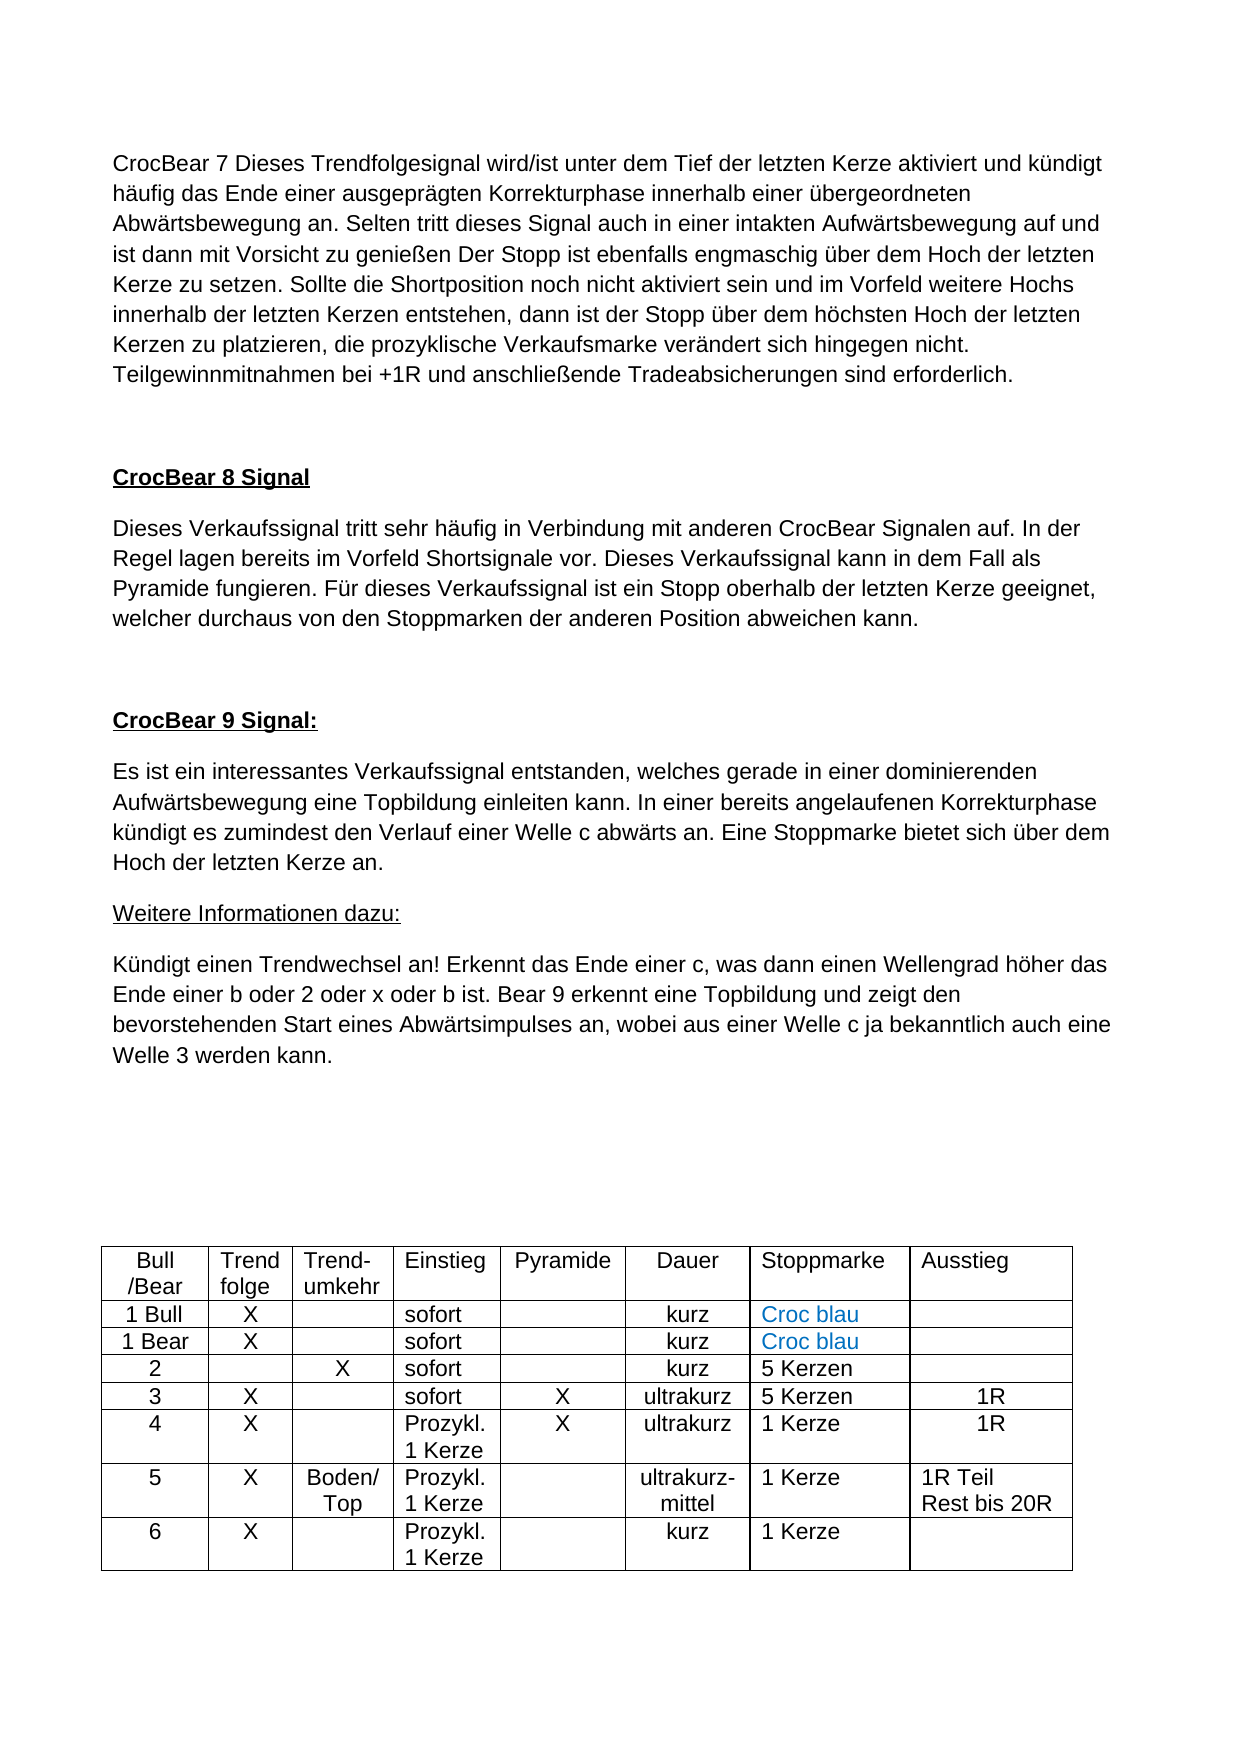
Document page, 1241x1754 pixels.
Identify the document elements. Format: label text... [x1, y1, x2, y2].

text CrocBear 7 Dieses Trendfolgesignal wird/ist unter dem Tief der letzten Kerze aktiviert und kündigt häufig das Ende einer ausgeprägten Korrekturphase innerhalb einer übergeordneten Abwärtsbewegung an. Selten tritt dieses Signal auch in einer intakten Aufwärtsbewegung auf und ist dann mit Vorsicht zu genießen Der Stopp ist ebenfalls engmaschig über dem Hoch der letzten Kerze zu setzen. Sollte die Shortposition noch nicht aktiviert sein und im Vorfeld weitere Hochs innerhalb der letzten Kerzen entstehen, dann ist der Stopp über dem höchsten Hoch der letzten Kerzen zu platzieren, die prozyklische Verkaufsmarke verändert sich hingegen nicht. Teilgewinnmitnahmen bei +1R und anschließende Tradeabsicherungen sind erforderlich. [112, 150, 1128, 388]
table_cell [209, 1355, 292, 1382]
table_header Ausstieg [911, 1247, 1072, 1299]
table_cell ultrakurz [626, 1410, 749, 1463]
text CrocBear 8 Signal [112, 463, 1128, 490]
table_cell 5 Kerzen [751, 1383, 909, 1409]
table_cell sofort [394, 1355, 500, 1382]
table_cell [501, 1328, 625, 1354]
table_cell [911, 1301, 1072, 1327]
table_cell [293, 1301, 393, 1327]
table_cell Croc blau [751, 1301, 909, 1327]
table_header Pyramide [501, 1247, 625, 1299]
table_cell 3 [102, 1383, 208, 1409]
table_cell X [209, 1328, 292, 1354]
table_cell Prozykl. 1 Kerze [394, 1518, 500, 1570]
table_cell [293, 1328, 393, 1354]
table_cell [911, 1328, 1072, 1354]
table_cell [911, 1518, 1072, 1570]
table_cell X [209, 1518, 292, 1570]
table_header Dauer [626, 1247, 749, 1299]
table_cell sofort [394, 1328, 500, 1354]
table_cell ultrakurz-mittel [626, 1464, 749, 1517]
table_cell [293, 1518, 393, 1570]
table_cell 5 [102, 1464, 208, 1517]
text Kündigt einen Trendwechsel an! Erkennt das Ende einer c, was dann einen Wellengrad höher das Ende einer b oder 2 oder x oder b ist. Bear 9 erkennt eine Topbildung und zeigt den bevorstehenden Start eines Abwärtsimpulses an, wobei aus einer Welle c ja bekanntlich auch eine Welle 3 werden kann. [112, 951, 1128, 1068]
text Es ist ein interessantes Verkaufssignal entstanden, welches gerade in einer dominierenden Aufwärtsbewegung eine Topbildung einleiten kann. In einer bereits angelaufenen Korrekturphase kündigt es zumindest den Verlauf einer Welle c abwärts an. Eine Stoppmarke bietet sich über dem Hoch der letzten Kerze an. [112, 758, 1128, 875]
table_cell 1 Kerze [751, 1464, 909, 1517]
text Weitere Informationen dazu: [112, 900, 1128, 926]
table_cell kurz [626, 1301, 749, 1327]
table_header Stoppmarke [751, 1247, 909, 1299]
table_header Einstieg [394, 1247, 500, 1299]
table_cell Prozykl. 1 Kerze [394, 1410, 500, 1463]
table_cell 1R [911, 1383, 1072, 1409]
table_cell 6 [102, 1518, 208, 1570]
table_cell X [501, 1410, 625, 1463]
table_cell kurz [626, 1355, 749, 1382]
table_cell kurz [626, 1328, 749, 1354]
text CrocBear 9 Signal: [112, 707, 1128, 734]
table_cell X [293, 1355, 393, 1382]
table_cell X [209, 1464, 292, 1517]
table_cell 1R Teil Rest bis 20R [911, 1464, 1072, 1517]
table_cell 1 Kerze [751, 1410, 909, 1463]
table_cell [293, 1383, 393, 1409]
table_cell Boden/Top [293, 1464, 393, 1517]
table_cell 1 Kerze [751, 1518, 909, 1570]
table_header Trend-umkehr [293, 1247, 393, 1299]
table_cell X [209, 1383, 292, 1409]
table_cell [501, 1464, 625, 1517]
table_cell X [501, 1383, 625, 1409]
table_cell [501, 1355, 625, 1382]
table_cell 1 Bear [102, 1328, 208, 1354]
table_cell 4 [102, 1410, 208, 1463]
table_header Trendfolge [209, 1247, 292, 1299]
table_cell [501, 1518, 625, 1570]
table_cell Croc blau [751, 1328, 909, 1354]
table_cell sofort [394, 1301, 500, 1327]
table_header Bull /Bear [102, 1247, 208, 1299]
table_cell 2 [102, 1355, 208, 1382]
table_cell ultrakurz [626, 1383, 749, 1409]
table_cell 1R [911, 1410, 1072, 1463]
table_cell [911, 1355, 1072, 1382]
text Dieses Verkaufssignal tritt sehr häufig in Verbindung mit anderen CrocBear Signalen auf. In der Regel lagen bereits im Vorfeld Shortsignale vor. Dieses Verkaufssignal kann in dem Fall als Pyramide fungieren. Für dieses Verkaufssignal ist ein Stopp oberhalb der letzten Kerze geeignet, welcher durchaus von den Stoppmarken der anderen Position abweichen kann. [112, 514, 1128, 632]
table_cell X [209, 1410, 292, 1463]
table_cell Prozykl. 1 Kerze [394, 1464, 500, 1517]
table_cell sofort [394, 1383, 500, 1409]
table_cell [293, 1410, 393, 1463]
table_cell X [209, 1301, 292, 1327]
table_cell [501, 1301, 625, 1327]
table_cell 5 Kerzen [751, 1355, 909, 1382]
table_cell 1 Bull [102, 1301, 208, 1327]
table_cell kurz [626, 1518, 749, 1570]
